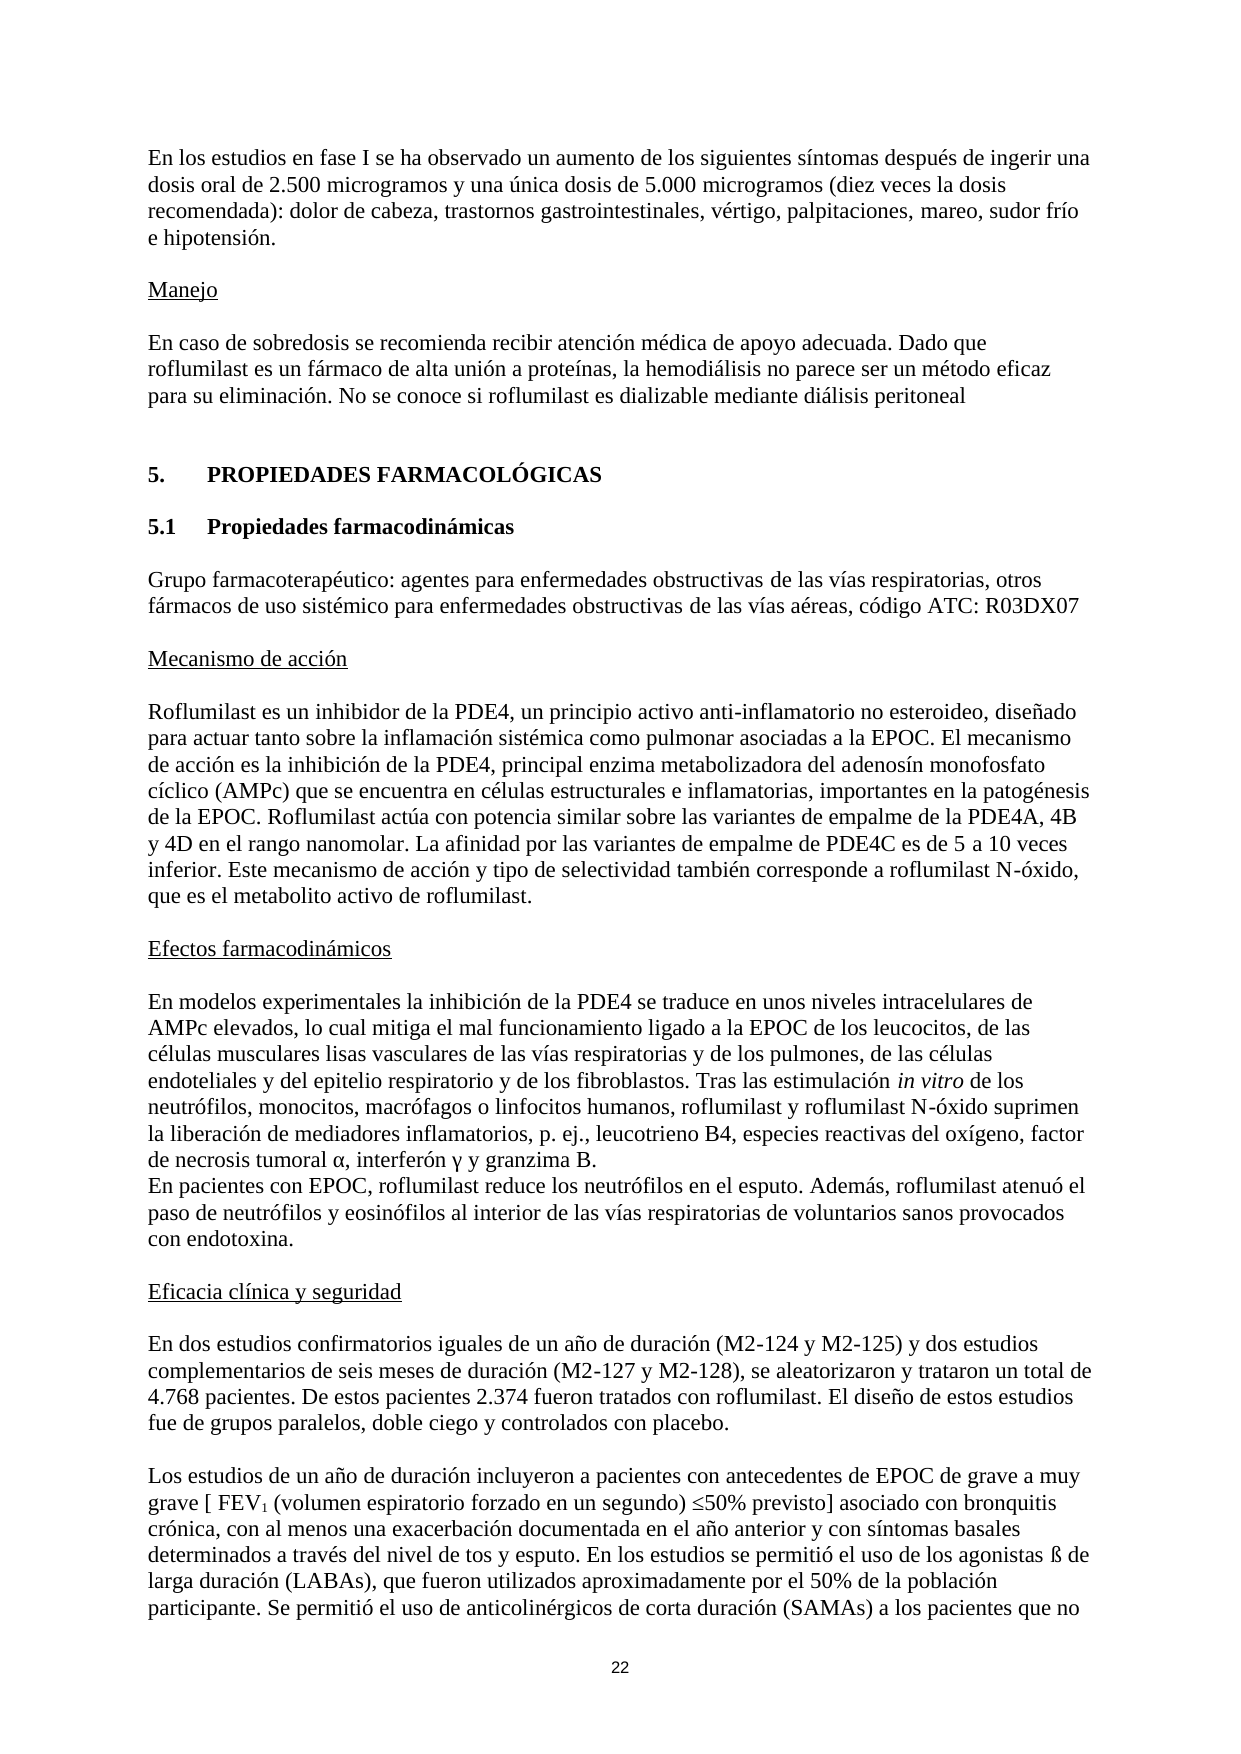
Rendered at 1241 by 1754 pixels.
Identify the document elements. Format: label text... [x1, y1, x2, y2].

text Efectos farmacodinámicos [148, 935, 1092, 961]
text Roflumilast es un inhibidor de la PDE4, un principio activo anti-inflamatorio no esteroideo, diseñado para actuar tanto sobre la inflamación sistémica como pulmonar asociadas a la EPOC. El mecanismo de acción es la inhibición de la PDE4, principal enzima metabolizadora del adenosín monofosfato cíclico (AMPc) que se encuentra en células estructurales e inflamatorias, importantes en la patogénesis de la EPOC. Roflumilast actúa con potencia similar sobre las variantes de empalme de la PDE4A, 4B y 4D en el rango nanomolar. La afinidad por las variantes de empalme de PDE4C es de 5 a 10 veces inferior. Este mecanismo de acción y tipo de selectividad también corresponde a roflumilast N-óxido, que es el metabolito activo de roflumilast. [148, 698, 1092, 909]
text En dos estudios confirmatorios iguales de un año de duración (M2-124 y M2-125) y dos estudios complementarios de seis meses de duración (M2-127 y M2-128), se aleatorizaron y trataron un total de 4.768 pacientes. De estos pacientes 2.374 fueron tratados con roflumilast. El diseño de estos estudios fue de grupos paralelos, doble ciego y controlados con placebo. [148, 1330, 1092, 1436]
text Mecanismo de acción [148, 645, 1092, 672]
text Grupo farmacoterapéutico: agentes para enfermedades obstructivas de las vías respiratorias, otros fármacos de uso sistémico para enfermedades obstructivas de las vías aéreas, código ATC: R03DX07 [148, 566, 1092, 619]
text En los estudios en fase I se ha observado un aumento de los siguientes síntomas después de ingerir una dosis oral de 2.500 microgramos y una única dosis de 5.000 microgramos (diez veces la dosis recomendada): dolor de cabeza, trastornos gastrointestinales, vértigo, palpitaciones, mareo, sudor frío e hipotensión. [148, 144, 1092, 250]
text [148, 1462, 1092, 1620]
text 5.1 Propiedades farmacodinámicas [148, 513, 1092, 540]
text Eficacia clínica y seguridad [148, 1278, 1092, 1304]
text En modelos experimentales la inhibición de la PDE4 se traduce en unos niveles intracelulares de AMPc elevados, lo cual mitiga el mal funcionamiento ligado a la EPOC de los leucocitos, de las células musculares lisas vasculares de las vías respiratorias y de los pulmones, de las células endoteliales y del epitelio respiratorio y de los fibroblastos. Tras las estimulación in vitro de los neutrófilos, monocitos, macrófagos o linfocitos humanos, roflumilast y roflumilast N-óxido suprimen la liberación de mediadores inflamatorios, p. ej., leucotrieno B4, especies reactivas del oxígeno, factor de necrosis tumoral α, interferón γ y granzima B. [148, 988, 1092, 1172]
text 5. PROPIEDADES FARMACOLÓGICAS [148, 461, 1092, 487]
text En pacientes con EPOC, roflumilast reduce los neutrófilos en el esputo. Además, roflumilast atenuó el paso de neutrófilos y eosinófilos al interior de las vías respiratorias de voluntarios sanos provocados con endotoxina. [148, 1172, 1092, 1251]
text Manejo [148, 276, 1092, 303]
text En caso de sobredosis se recomienda recibir atención médica de apoyo adecuada. Dado que roflumilast es un fármaco de alta unión a proteínas, la hemodiálisis no parece ser un método eficaz para su eliminación. No se conoce si roflumilast es dializable mediante diálisis peritoneal [148, 329, 1092, 408]
